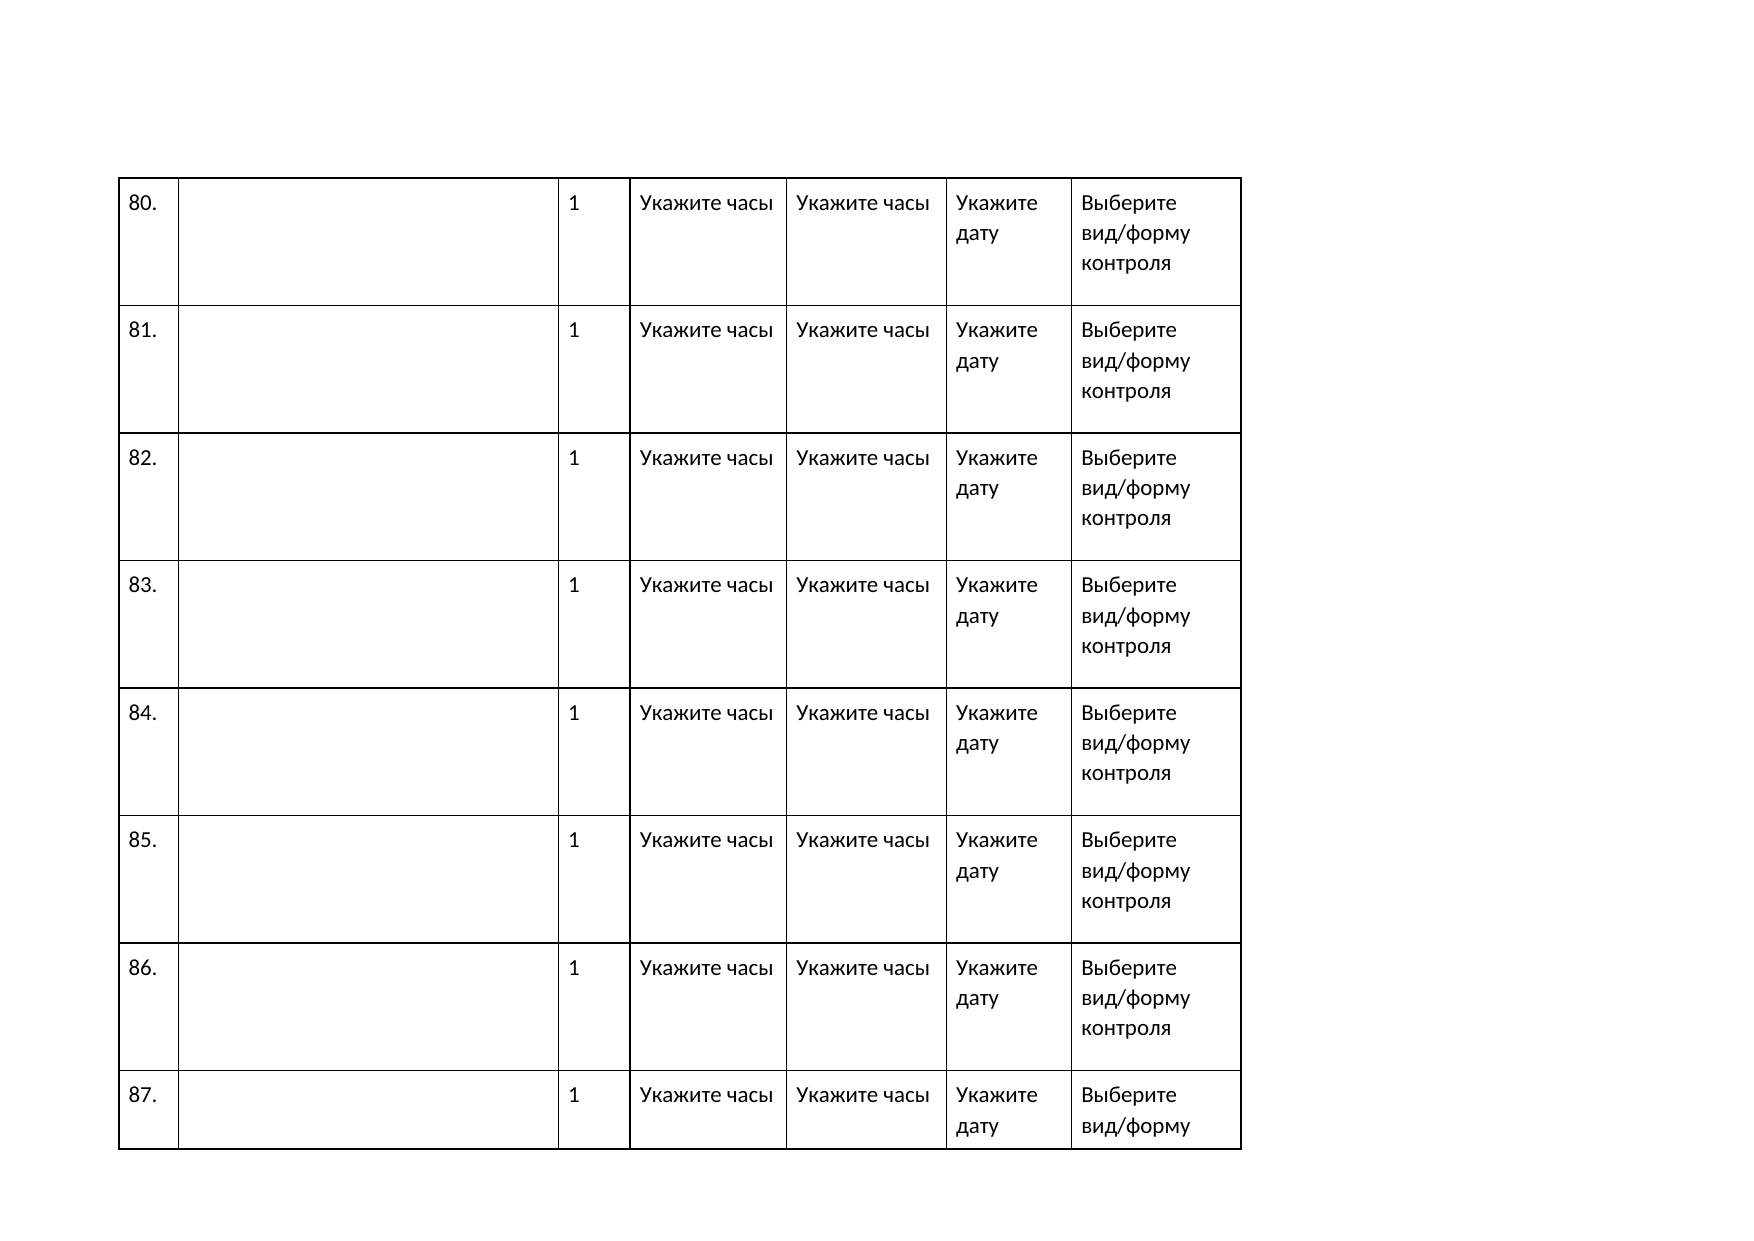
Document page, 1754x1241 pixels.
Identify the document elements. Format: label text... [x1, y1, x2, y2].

table_cell Укажите часы [787, 306, 946, 432]
table_cell Укажите дату [947, 306, 1071, 432]
table_cell Выберите вид/форму контроля [1072, 434, 1240, 560]
table_cell 81. [120, 306, 178, 432]
table_cell Укажите часы [787, 1071, 946, 1148]
table_cell Укажите дату [947, 561, 1071, 687]
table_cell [1072, 1071, 1240, 1148]
table_cell Укажите дату [947, 434, 1071, 560]
table_cell Укажите часы [631, 434, 786, 560]
table_cell [179, 1071, 558, 1148]
table_cell Выберите вид/форму контроля [1072, 561, 1240, 687]
table_cell 86. [120, 944, 178, 1070]
table_cell Укажите часы [631, 816, 786, 942]
table_cell Укажите дату [947, 689, 1071, 815]
table_cell 1 [559, 434, 629, 560]
table_cell [179, 179, 558, 305]
table_cell Укажите часы [787, 689, 946, 815]
table_cell [179, 689, 558, 815]
table_cell 82. [120, 434, 178, 560]
table_cell 1 [559, 816, 629, 942]
table_cell Выберите вид/форму контроля [1072, 306, 1240, 432]
table_cell Укажите часы [787, 179, 946, 305]
table_cell 1 [559, 179, 629, 305]
table_cell 1 [559, 306, 629, 432]
table_cell Выберите вид/форму контроля [1072, 689, 1240, 815]
table_cell 83. [120, 561, 178, 687]
table_cell Выберите вид/форму контроля [1072, 944, 1240, 1070]
table_cell Укажите дату [947, 179, 1071, 305]
table_cell 84. [120, 689, 178, 815]
table_cell Укажите часы [631, 561, 786, 687]
table_cell Укажите часы [631, 179, 786, 305]
table_cell Укажите часы [787, 944, 946, 1070]
table_cell Укажите часы [787, 816, 946, 942]
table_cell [1072, 179, 1240, 305]
table_cell Укажите часы [631, 689, 786, 815]
table_cell [179, 306, 558, 432]
table_cell 80. [120, 179, 178, 305]
table_cell 85. [120, 816, 178, 942]
table_cell Укажите часы [787, 434, 946, 560]
table_cell Укажите часы [631, 1071, 786, 1148]
table_cell 87. [120, 1071, 178, 1148]
table_cell 1 [559, 689, 629, 815]
table_cell Укажите дату [947, 944, 1071, 1070]
table_cell [179, 944, 558, 1070]
table_cell [179, 434, 558, 560]
table_cell Укажите дату [947, 816, 1071, 942]
table_cell Выберите вид/форму контроля [1072, 816, 1240, 942]
table_cell [179, 816, 558, 942]
table_cell Укажите часы [631, 944, 786, 1070]
table_cell Укажите часы [631, 306, 786, 432]
table_cell Укажите часы [787, 561, 946, 687]
table_cell 1 [559, 1071, 629, 1148]
table_cell 1 [559, 561, 629, 687]
table_cell Укажите дату [947, 1071, 1071, 1148]
table_cell [179, 561, 558, 687]
table_cell 1 [559, 944, 629, 1070]
